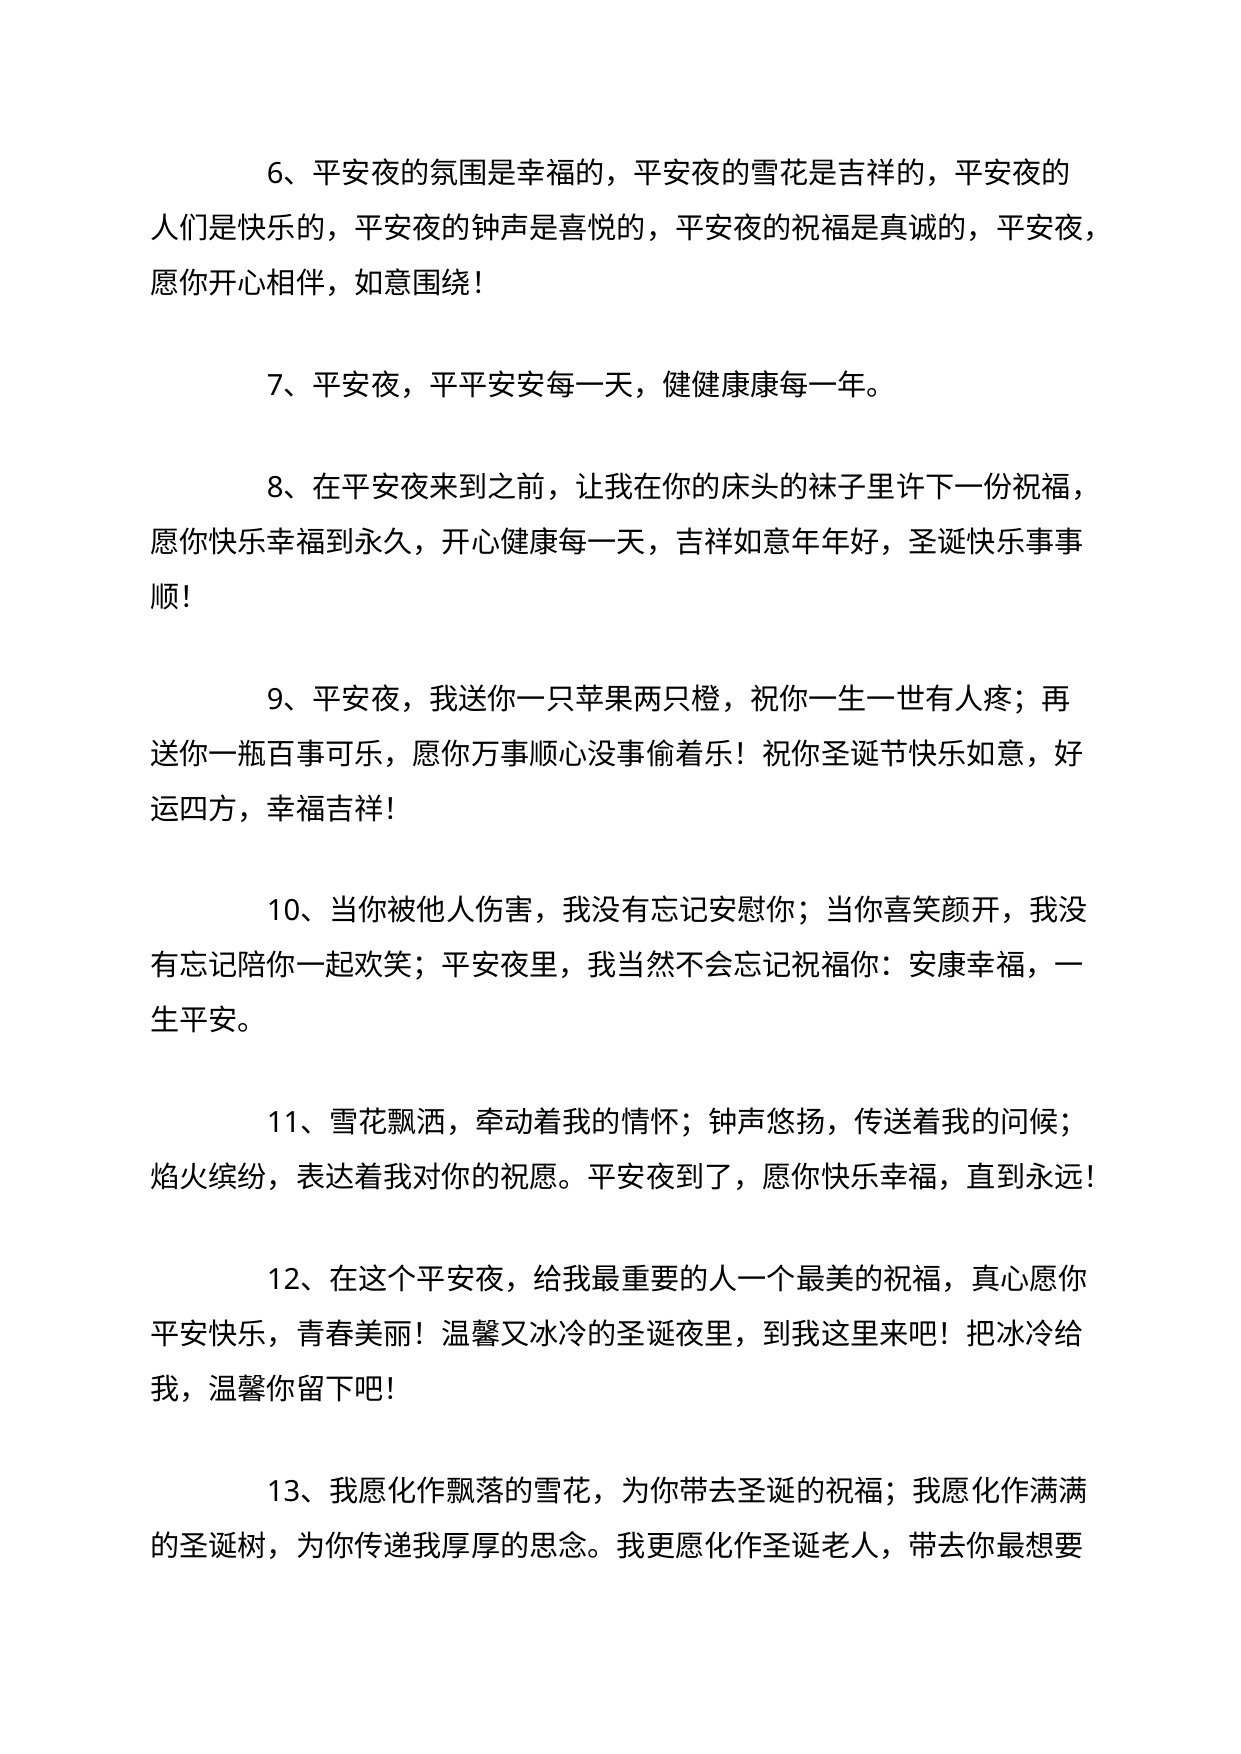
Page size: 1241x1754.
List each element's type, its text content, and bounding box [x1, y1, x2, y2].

text 6、平安夜的氛围是幸福的，平安夜的雪花是吉祥的，平安夜的人们是快乐的，平安夜的钟声是喜悦的，平安夜的祝福是真诚的，平安夜，愿你开心相伴，如意围绕！ [150, 150, 1090, 302]
text 8、在平安夜来到之前，让我在你的床头的袜子里许下一份祝福，愿你快乐幸福到永久，开心健康每一天，吉祥如意年年好，圣诞快乐事事顺！ [150, 464, 1090, 616]
text 9、平安夜，我送你一只苹果两只橙，祝你一生一世有人疼；再送你一瓶百事可乐，愿你万事顺心没事偷着乐！祝你圣诞节快乐如意，好运四方，幸福吉祥！ [150, 675, 1090, 827]
text 11、雪花飘洒，牵动着我的情怀；钟声悠扬，传送着我的问候；焰火缤纷，表达着我对你的祝愿。平安夜到了，愿你快乐幸福，直到永远！ [150, 1099, 1090, 1196]
text 12、在这个平安夜，给我最重要的人一个最美的祝福，真心愿你平安快乐，青春美丽！温馨又冰冷的圣诞夜里，到我这里来吧！把冰冷给我，温馨你留下吧！ [150, 1255, 1090, 1408]
text 7、平安夜，平平安安每一天，健健康康每一年。 [150, 362, 1090, 404]
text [150, 1467, 1090, 1564]
text 10、当你被他人伤害，我没有忘记安慰你；当你喜笑颜开，我没有忘记陪你一起欢笑；平安夜里，我当然不会忘记祝福你：安康幸福，一生平安。 [150, 887, 1090, 1039]
